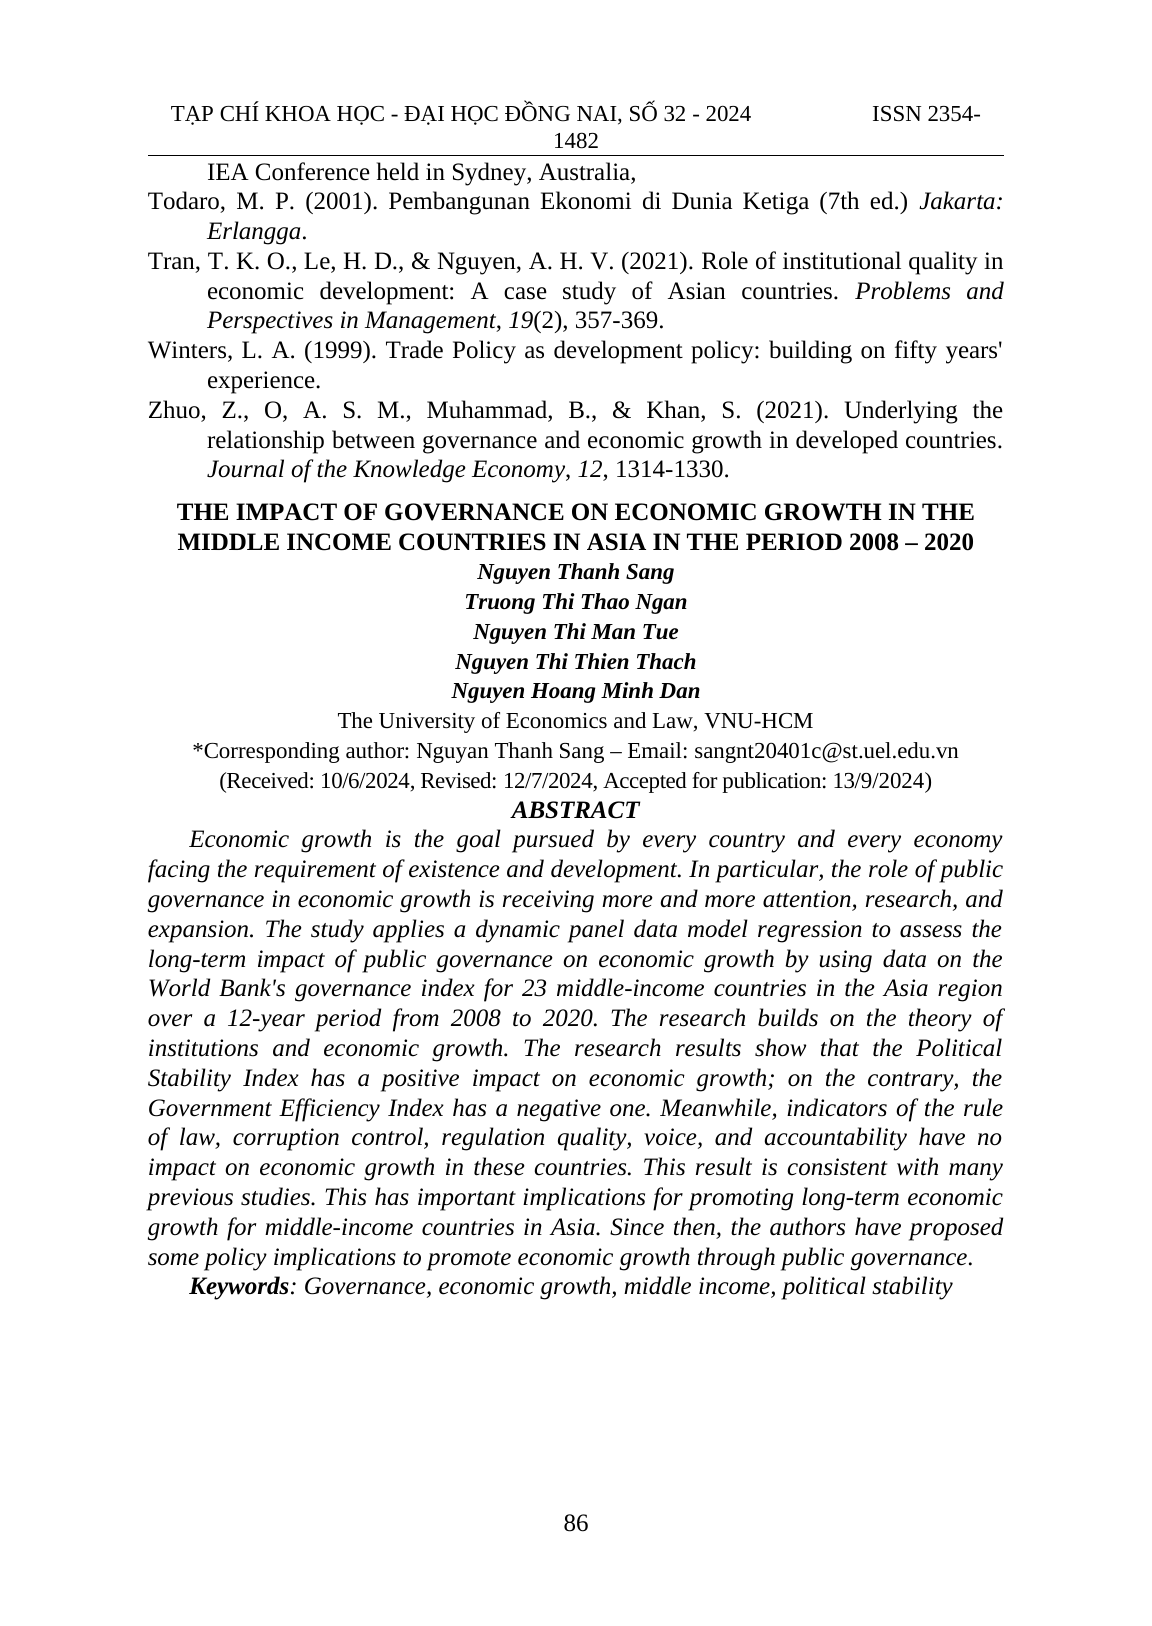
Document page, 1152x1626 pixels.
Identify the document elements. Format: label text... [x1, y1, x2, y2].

text The University of Economics and Law, VNU-HCM [147, 705, 1004, 735]
text Tran, T. K. O., Le, H. D., & Nguyen, A. H. V. (2021). Role of institutional quality in economic development: A case study of Asian countries. Problems and Perspectives in Management, 19(2), 357-369. [148, 246, 1004, 335]
text Nguyen Thi Man Tue [148, 616, 1004, 645]
text Zhuo, Z., O, A. S. M., Muhammad, B., & Khan, S. (2021). Underlying the relationship between governance and economic growth in developed countries. Journal of the Knowledge Economy, 12, 1314-1330. [148, 394, 1004, 484]
text Nguyen Hoang Minh Dan [148, 675, 1004, 705]
text Economic growth is the goal pursued by every country and every economy facing the requirement of existence and development. In particular, the role of public governance in economic growth is receiving more and more attention, research, and expansion. The study applies a dynamic panel data model regression to assess the long-term impact of public governance on economic growth by using data on the World Bank's governance index for 23 middle-income countries in the Asia region over a 12-year period from 2008 to 2020. The research builds on the theory of institutions and economic growth. The research results show that the Political Stability Index has a positive impact on economic growth; on the contrary, the Government Efficiency Index has a negative one. Meanwhile, indicators of the rule of law, corruption control, regulation quality, voice, and accountability have no impact on economic growth in these countries. This result is consistent with many previous studies. This has important implications for promoting long-term economic growth for middle-income countries in Asia. Since then, the authors have proposed some policy implications to promote economic growth through public governance. [148, 824, 1004, 1271]
text Winters, L. A. (1999). Trade Policy as development policy: building on fifty years' experience. [148, 335, 1004, 394]
text THE IMPACT OF GOVERNANCE ON ECONOMIC GROWTH IN THE MIDDLE INCOME COUNTRIES IN ASIA IN THE PERIOD 2008 – 2020 [148, 496, 1004, 556]
text Todaro, M. P. (2001). Pembangunan Ekonomi di Dunia Ketiga (7th ed.) Jakarta: Erlangga. [148, 186, 1004, 246]
text *Corresponding author: Nguyan Thanh Sang – Email: sangnt20401c@st.uel.edu.vn [147, 735, 1004, 764]
text Nguyen Thi Thien Thach [148, 645, 1004, 675]
text Keywords: Governance, economic growth, middle income, political stability [148, 1271, 1004, 1301]
text ABSTRACT [147, 794, 1004, 824]
text Nguyen Thanh Sang [148, 556, 1004, 586]
text (Received: 10/6/2024, Revised: 12/7/2024, Accepted for publication: 13/9/2024) [147, 764, 1004, 794]
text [148, 156, 1004, 186]
text Truong Thi Thao Ngan [148, 586, 1004, 616]
